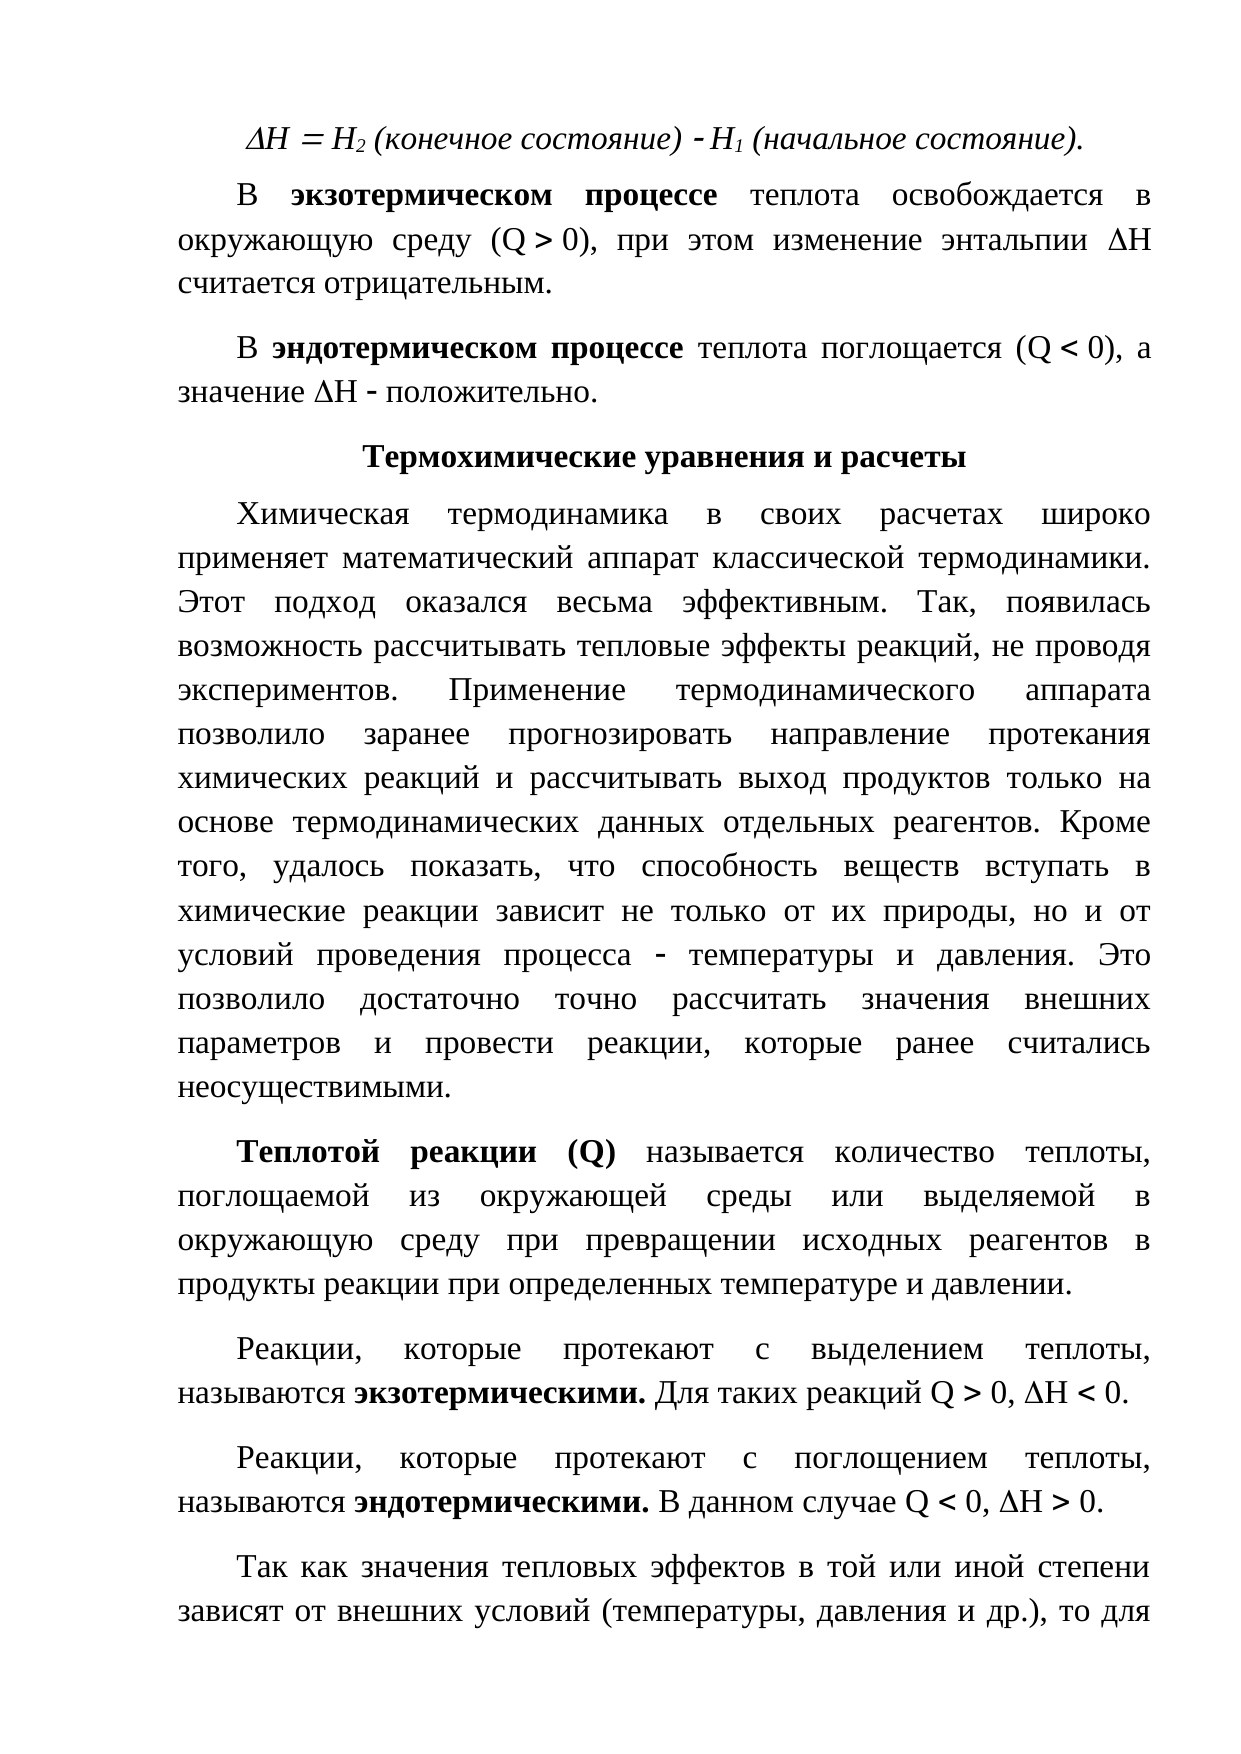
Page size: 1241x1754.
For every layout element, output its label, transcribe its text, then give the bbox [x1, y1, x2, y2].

text В эндотермическом процессе теплота поглощается (Q 0), а значение Н положительно. [177, 328, 1152, 410]
text Теплотой реакции (Q) называется количество теплоты, поглощаемой из окружающей среды или выделяемой в окружающую среду при превращении исходных реагентов в продукты реакции при определенных температуре и давлении. [177, 1131, 1152, 1301]
text Термохимические уравнения и расчеты [177, 437, 1152, 475]
text Реакции, которые протекают с выделением теплоты, называются экзотермическими. Для таких реакций Q 0, Н 0. [177, 1328, 1152, 1410]
text Химическая термодинамика в своих расчетах широко применяет математический аппарат классической термодинамики. Этот подход оказался весьма эффективным. Так, появилась возможность рассчитывать тепловые эффекты реакций, не проводя экспериментов. Применение термодинамического аппарата позволило заранее прогнозировать направление протекания химических реакций и рассчитывать выход продуктов только на основе термодинамических данных отдельных реагентов. Кроме того, удалось показать, что способность веществ вступать в химические реакции зависит не только от их природы, но и от условий проведения процесса температуры и давления. Это позволило достаточно точно рассчитать значения внешних параметров и провести реакции, которые ранее считались неосуществимыми. [177, 493, 1152, 1104]
text В экзотермическом процессе теплота освобождается в окружающую среду (Q 0), при этом изменение энтальпии Н считается отрицательным. [177, 175, 1152, 301]
text H H2 (конечное состояние) H1 (начальное состояние). [177, 118, 1152, 156]
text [177, 1546, 1152, 1628]
text Реакции, которые протекают с поглощением теплоты, называются эндотермическими. В данном случае Q 0, Н 0. [177, 1437, 1152, 1519]
